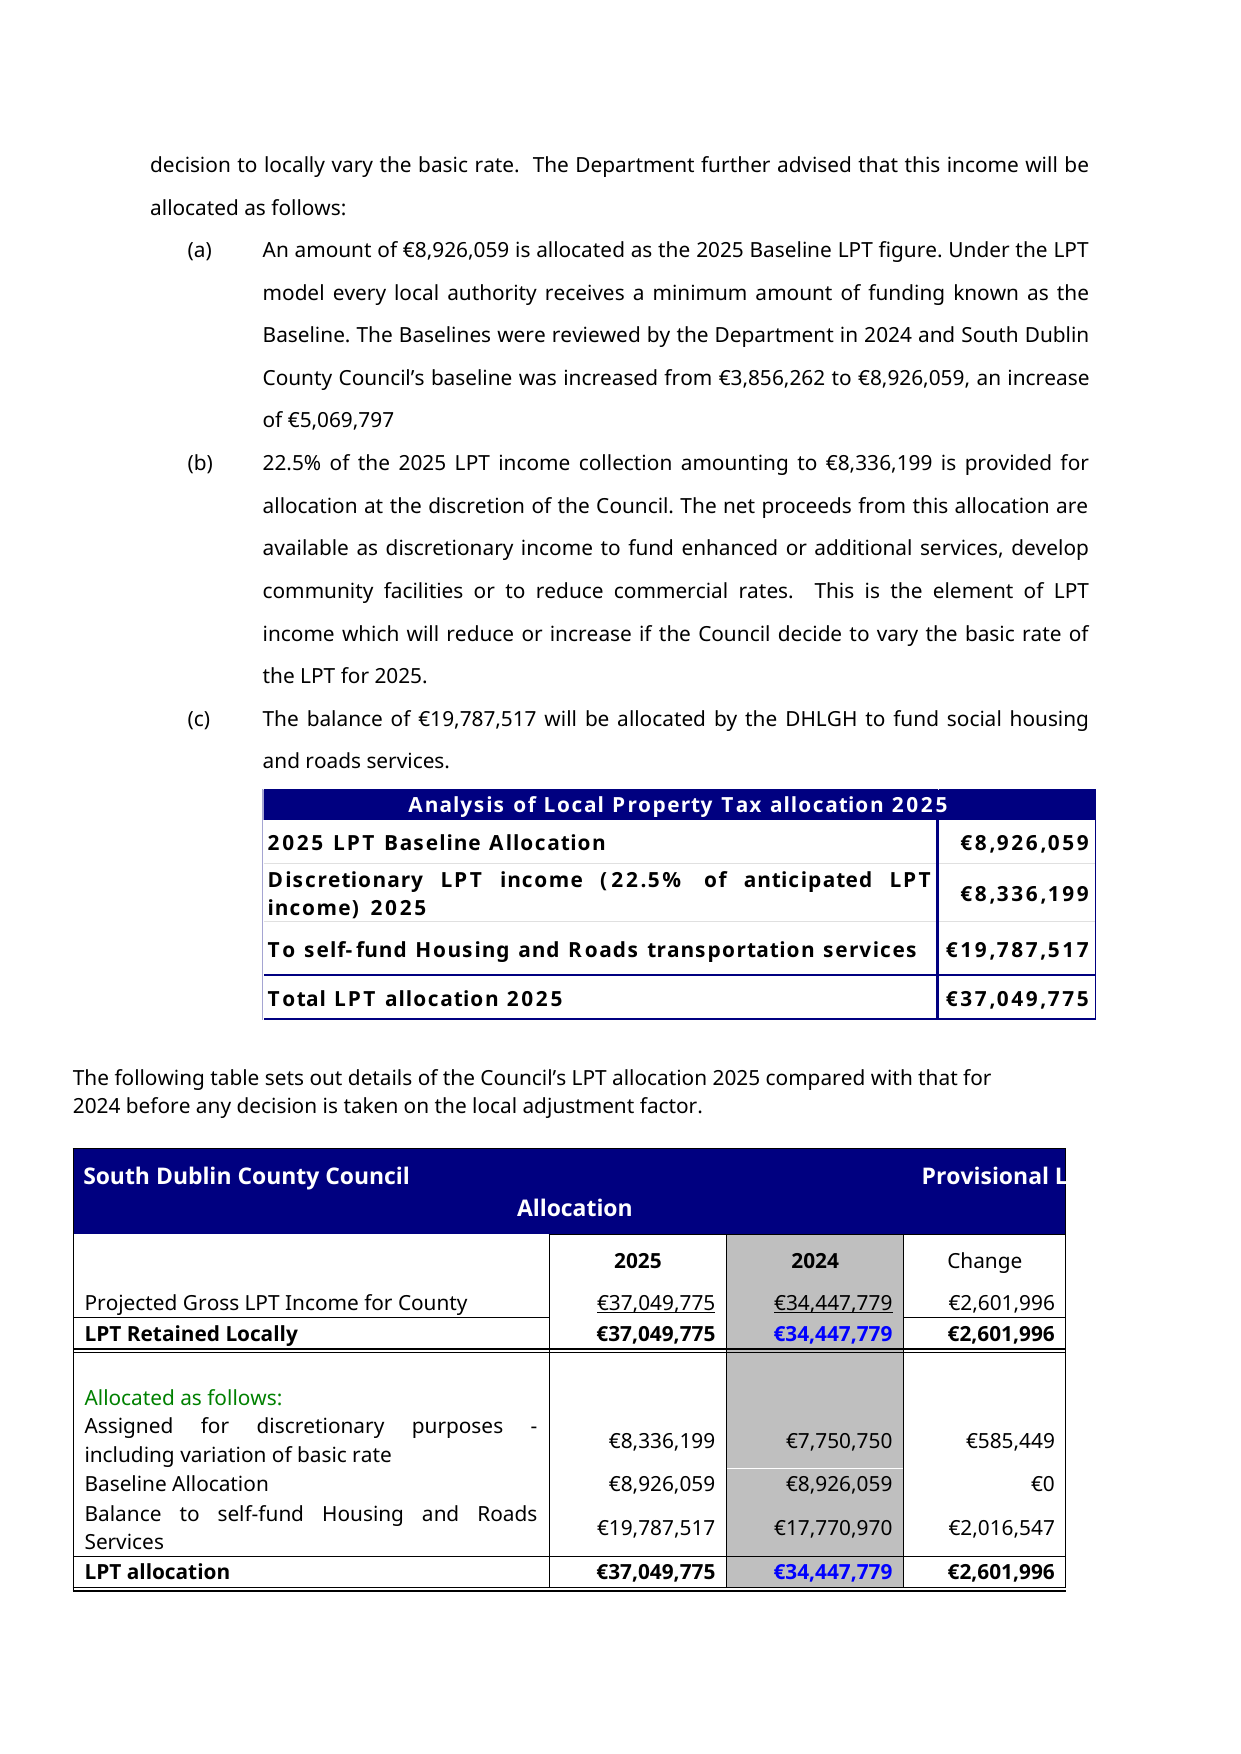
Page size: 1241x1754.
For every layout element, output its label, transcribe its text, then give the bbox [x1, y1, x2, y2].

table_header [61, 1063, 1110, 1591]
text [150, 150, 1090, 221]
list 22.5% of the 2025 LPT income collection amounting to €8,336,199 is provided for allocation at the discretion of the Council. The net proceeds from this allocation are available as discretionary income to fund enhanced or additional services, develop community facilities or to reduce commercial rates. This is the element of LPT income which will reduce or increase if the Council decide to vary the basic rate of the LPT for 2025. [187, 448, 1090, 690]
list The balance of €19,787,517 will be allocated by the DHLGH to fund social housing and roads services. [187, 704, 1090, 775]
list An amount of €8,926,059 is allocated as the 2025 Baseline LPT figure. Under the LPT model every local authority receives a minimum amount of funding known as the Baseline. The Baselines were reviewed by the Department in 2024 and South Dublin County Council’s baseline was increased from €3,856,262 to €8,926,059, an increase of €5,069,797 [187, 235, 1090, 434]
